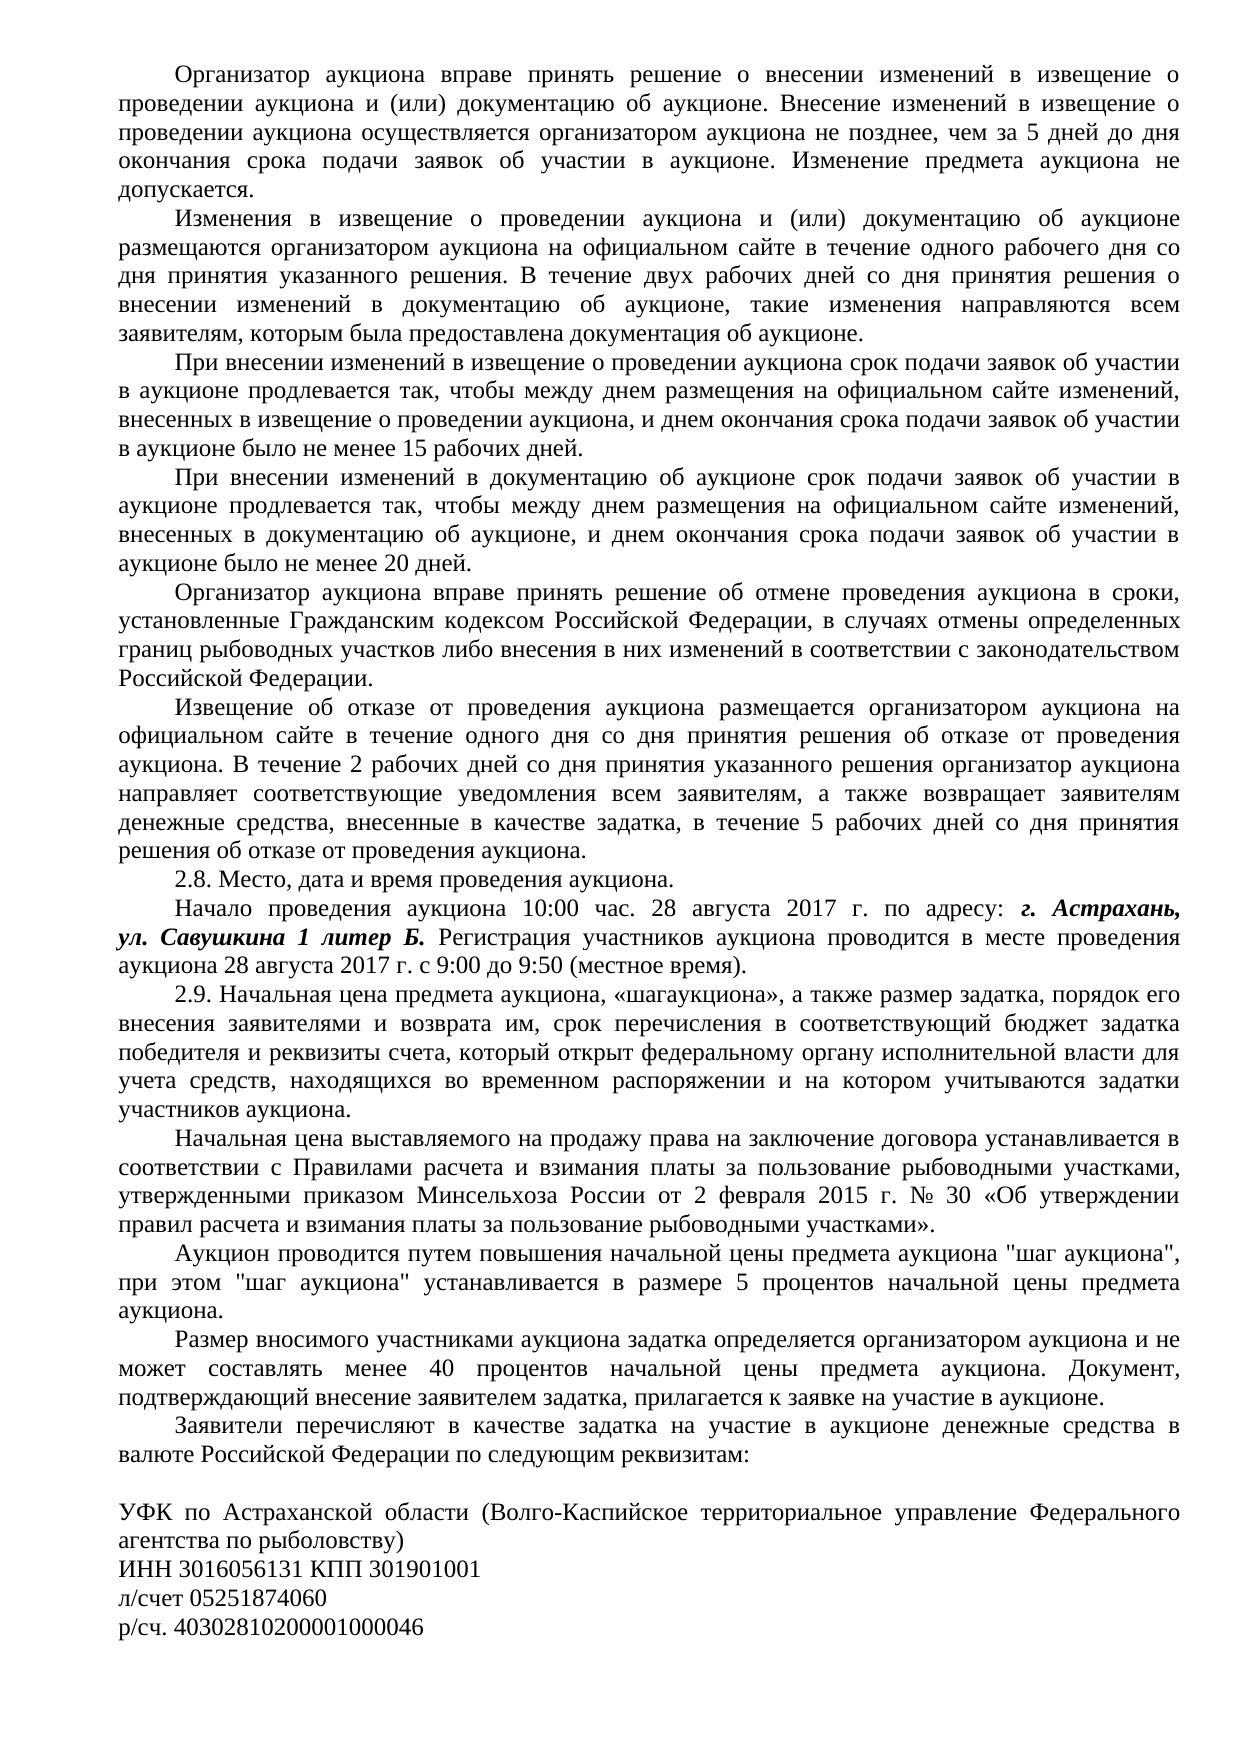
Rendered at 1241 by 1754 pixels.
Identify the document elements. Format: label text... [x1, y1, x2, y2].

text Организатор аукциона вправе принять решение об отмене проведения аукциона в сроки, установленные Гражданским кодексом Российской Федерации, в случаях отмены определенных границ рыбоводных участков либо внесения в них изменений в соответствии с законодательством Российской Федерации. [118, 577, 1181, 692]
text 2.8. Место, дата и время проведения аукциона. [118, 864, 1181, 893]
text 2.9. Начальная цена предмета аукциона, «шагаукциона», а также размер задатка, порядок его внесения заявителями и возврата им, срок перечисления в соответствующий бюджет задатка победителя и реквизиты счета, который открыт федеральному органу исполнительной власти для учета средств, находящихся во временном распоряжении и на котором учитываются задатки участников аукциона. [118, 979, 1181, 1123]
text Аукцион проводится путем повышения начальной цены предмета аукциона "шаг аукциона", при этом "шаг аукциона" устанавливается в размере 5 процентов начальной цены предмета аукциона. [118, 1238, 1181, 1324]
text Начальная цена выставляемого на продажу права на заключение договора устанавливается в соответствии с Правилами расчета и взимания платы за пользование рыбоводными участками, утвержденными приказом Минсельхоза России от 2 февраля 2015 г. № 30 «Об утверждении правил расчета и взимания платы за пользование рыбоводными участками». [118, 1123, 1181, 1238]
text р/сч. 40302810200001000046 [118, 1612, 1181, 1640]
text При внесении изменений в извещение о проведении аукциона срок подачи заявок об участии в аукционе продлевается так, чтобы между днем размещения на официальном сайте изменений, внесенных в извещение о проведении аукциона, и днем окончания срока подачи заявок об участии в аукционе было не менее 15 рабочих дней. [118, 347, 1181, 462]
text УФК по Астраханской области (Волго-Каспийское территориальное управление Федерального агентства по рыболовству) [118, 1497, 1181, 1554]
text ИНН 3016056131 КПП 301901001 [118, 1554, 1181, 1583]
text Организатор аукциона вправе принять решение о внесении изменений в извещение о проведении аукциона и (или) документацию об аукционе. Внесение изменений в извещение о проведении аукциона осуществляется организатором аукциона не позднее, чем за 5 дней до дня окончания срока подачи заявок об участии в аукционе. Изменение предмета аукциона не допускается. [118, 59, 1181, 203]
text Заявители перечисляют в качестве задатка на участие в аукционе денежные средства в валюте Российской Федерации по следующим реквизитам: [118, 1410, 1181, 1468]
text При внесении изменений в документацию об аукционе срок подачи заявок об участии в аукционе продлевается так, чтобы между днем размещения на официальном сайте изменений, внесенных в документацию об аукционе, и днем окончания срока подачи заявок об участии в аукционе было не менее 20 дней. [118, 462, 1181, 577]
text Изменения в извещение о проведении аукциона и (или) документацию об аукционе размещаются организатором аукциона на официальном сайте в течение одного рабочего дня со дня принятия указанного решения. В течение двух рабочих дней со дня принятия решения о внесении изменений в документацию об аукционе, такие изменения направляются всем заявителям, которым была предоставлена документация об аукционе. [118, 203, 1181, 347]
text Размер вносимого участниками аукциона задатка определяется организатором аукциона и не может составлять менее 40 процентов начальной цены предмета аукциона. Документ, подтверждающий внесение заявителем задатка, прилагается к заявке на участие в аукционе. [118, 1324, 1181, 1410]
text Извещение об отказе от проведения аукциона размещается организатором аукциона на официальном сайте в течение одного дня со дня принятия решения об отказе от проведения аукциона. В течение 2 рабочих дней со дня принятия указанного решения организатор аукциона направляет соответствующие уведомления всем заявителям, а также возвращает заявителям денежные средства, внесенные в качестве задатка, в течение 5 рабочих дней со дня принятия решения об отказе от проведения аукциона. [118, 692, 1181, 864]
text л/счет 05251874060 [118, 1583, 1181, 1612]
text Начало проведения аукциона 10:00 час. 28 августа 2017 г. по адресу: г. Астрахань, ул. Савушкина 1 литер Б. Регистрация участников аукциона проводится в месте проведения аукциона 28 августа 2017 г. с 9:00 до 9:50 (местное время). [118, 893, 1181, 979]
